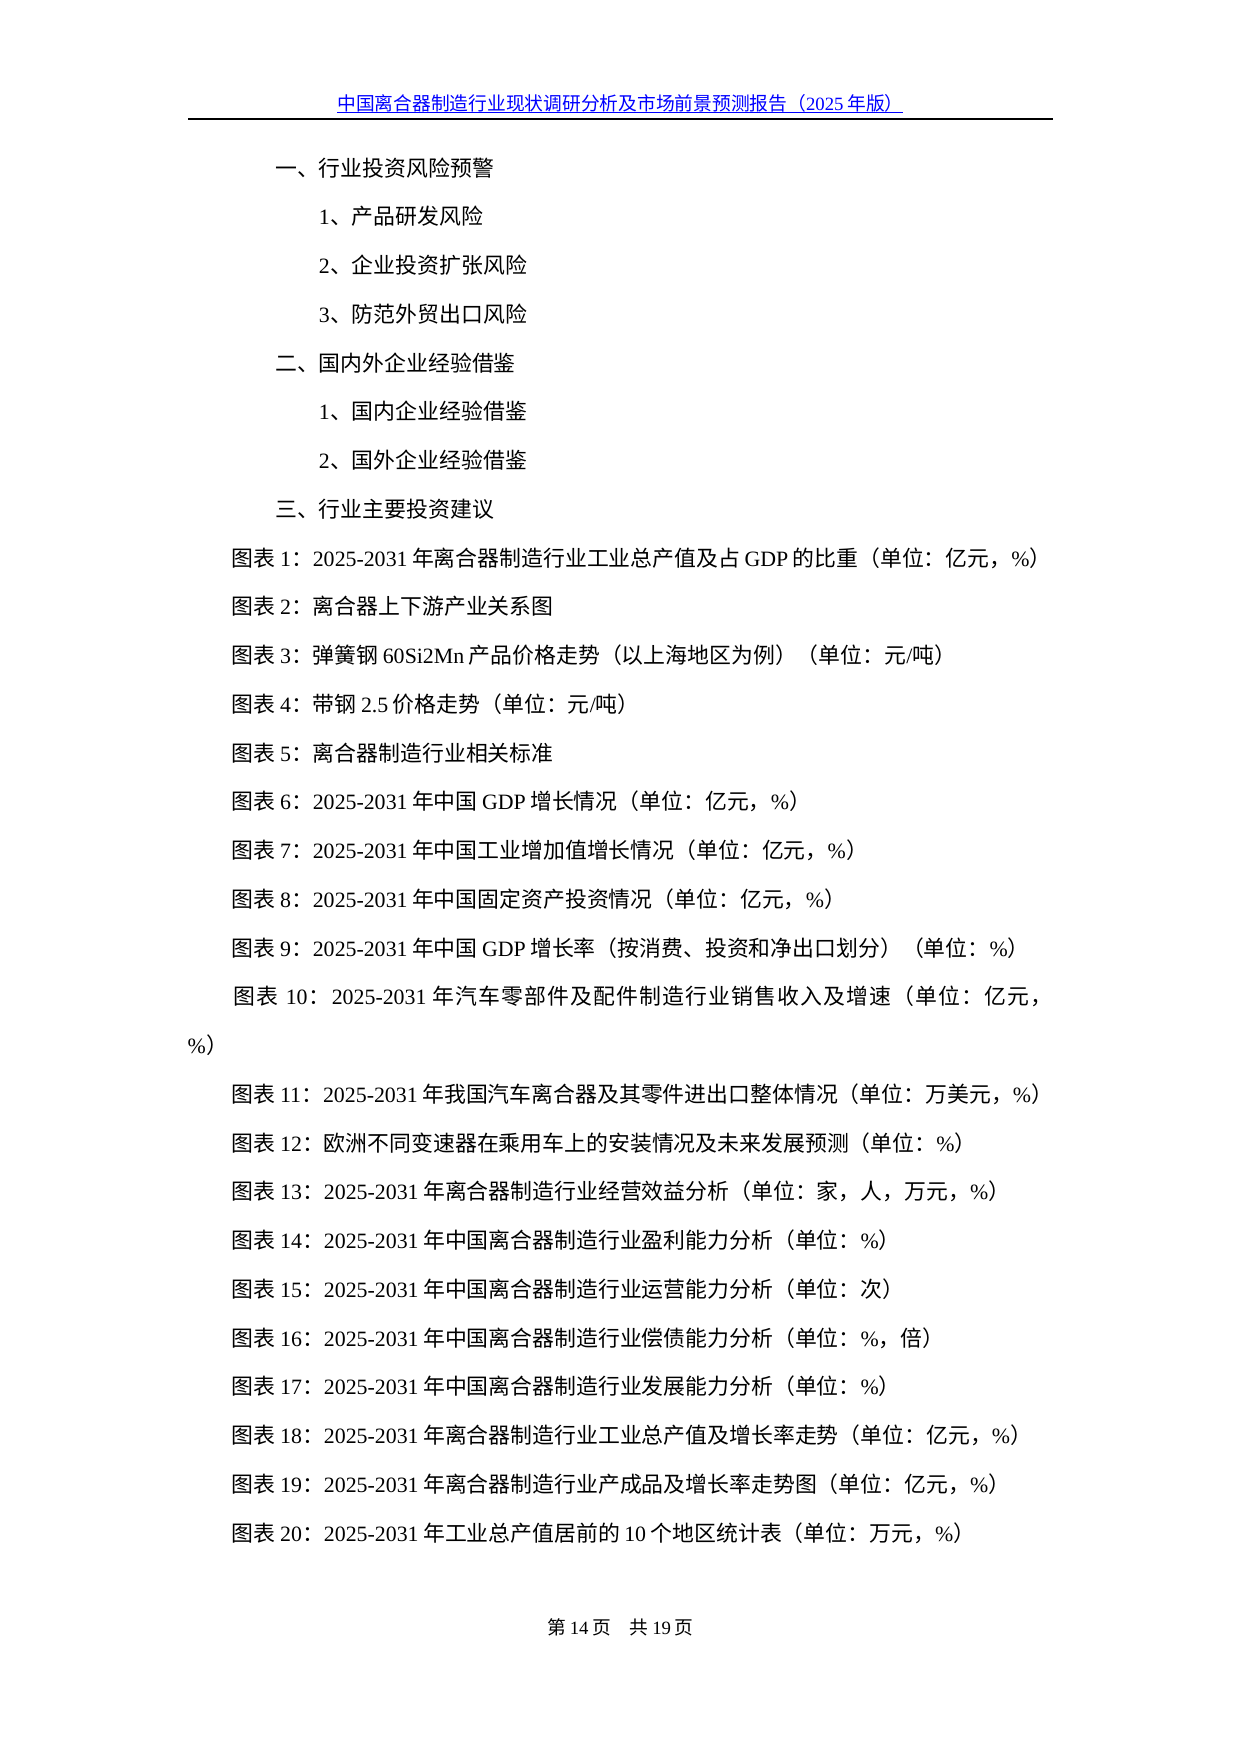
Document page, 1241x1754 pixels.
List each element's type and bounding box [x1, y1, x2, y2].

text [187, 150, 1053, 1548]
